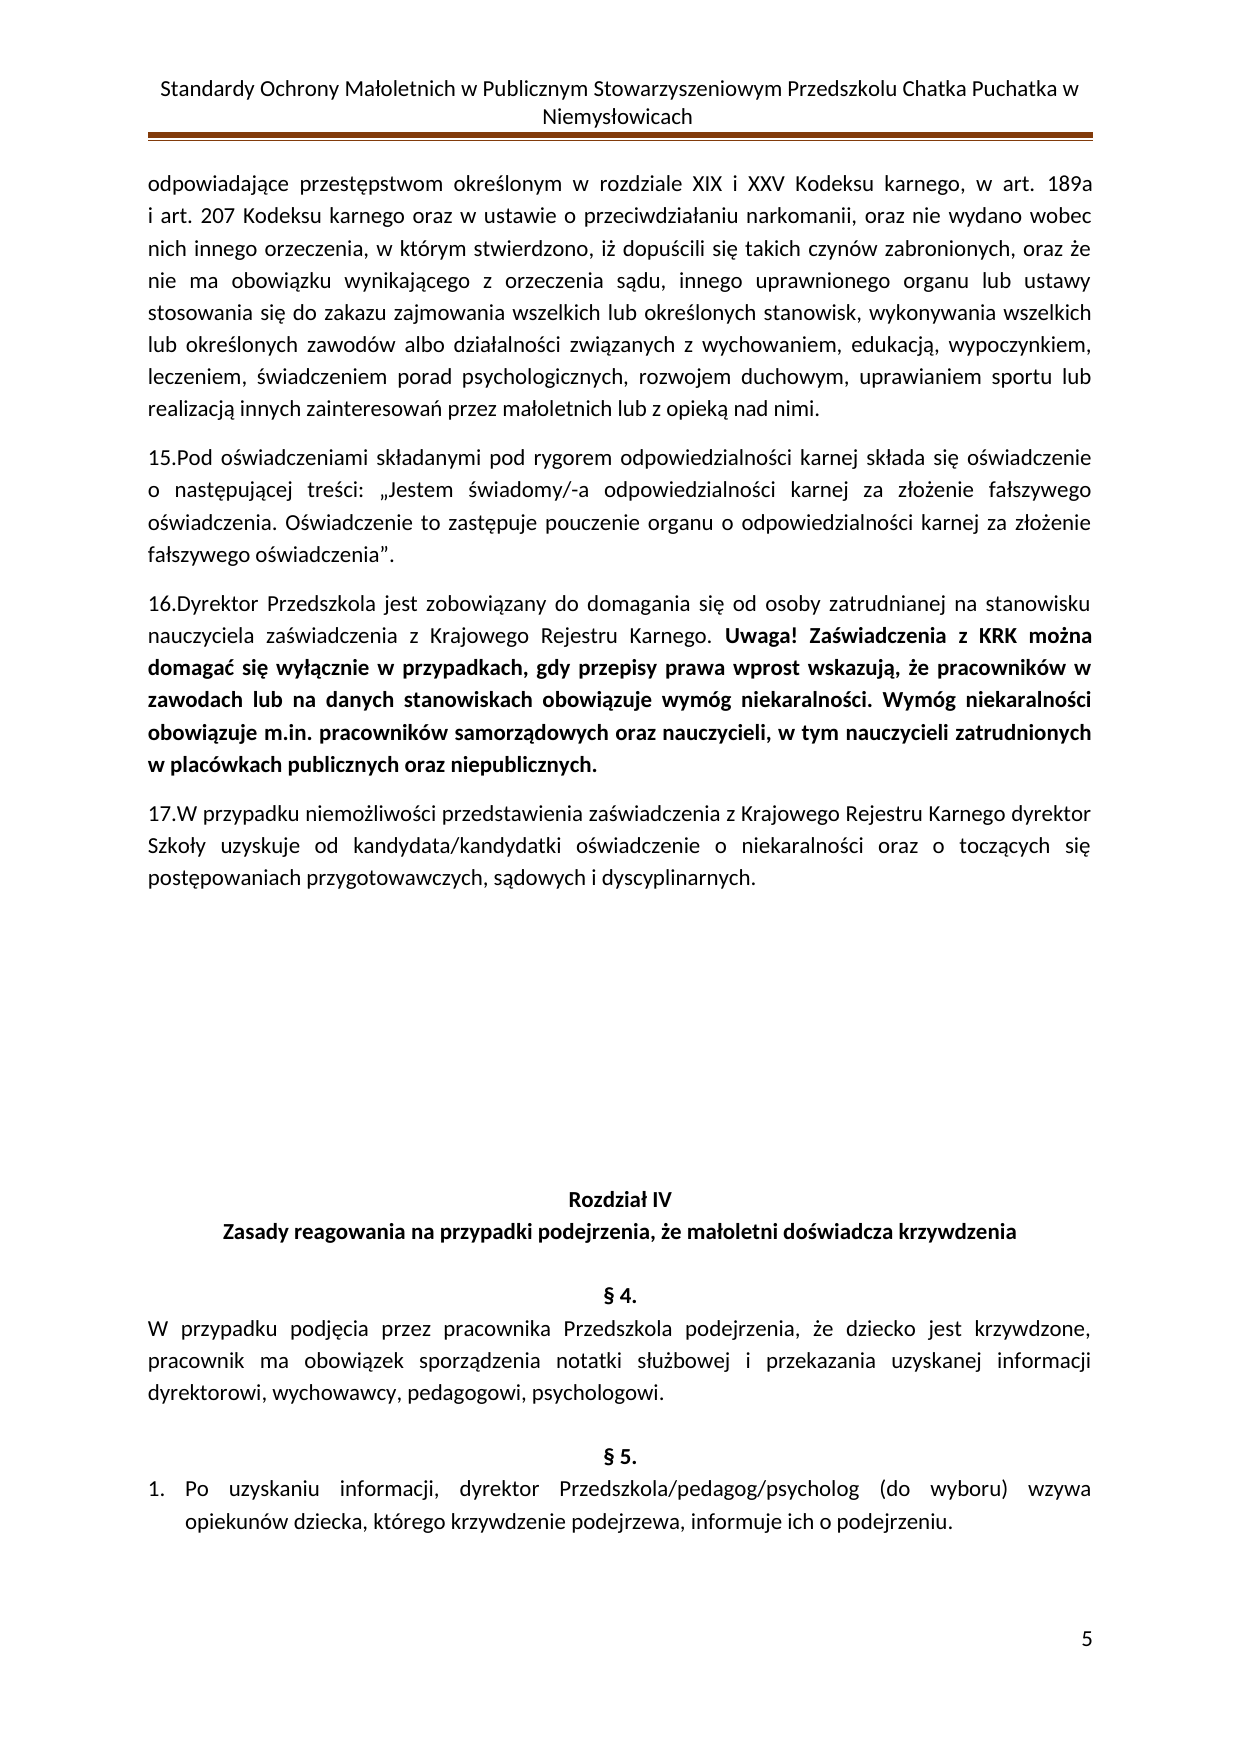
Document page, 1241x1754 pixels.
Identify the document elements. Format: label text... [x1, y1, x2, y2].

text Zasady reagowania na przypadki podejrzenia, że małoletni doświadcza krzywdzenia [148, 1217, 1093, 1245]
text 16.Dyrektor Przedszkola jest zobowiązany do domagania się od osoby zatrudnianej na stanowisku nauczyciela zaświadczenia z Krajowego Rejestru Karnego. Uwaga! Zaświadczenia z KRK można domagać się wyłącznie w przypadkach, gdy przepisy prawa wprost wskazują, że pracowników w zawodach lub na danych stanowiskach obowiązuje wymóg niekaralności. Wymóg niekaralności obowiązuje m.in. pracowników samorządowych oraz nauczycieli, w tym nauczycieli zatrudnionych w placówkach publicznych oraz niepublicznych. [148, 589, 1093, 778]
text Rozdział IV [148, 1185, 1093, 1213]
text § 5. [148, 1442, 1093, 1470]
text 17.W przypadku niemożliwości przedstawienia zaświadczenia z Krajowego Rejestru Karnego dyrektor Szkoły uzyskuje od kandydata/kandydatki oświadczenie o niekaralności oraz o toczących się postępowaniach przygotowawczych, sądowych i dyscyplinarnych. [148, 799, 1093, 891]
text § 4. [148, 1281, 1093, 1309]
text 15.Pod oświadczeniami składanymi pod rygorem odpowiedzialności karnej składa się oświadczenie o następującej treści: „Jestem świadomy/-a odpowiedzialności karnej za złożenie fałszywego oświadczenia. Oświadczenie to zastępuje pouczenie organu o odpowiedzialności karnej za złożenie fałszywego oświadczenia”. [148, 443, 1093, 568]
list Po uzyskaniu informacji, dyrektor Przedszkola/pedagog/psycholog (do wyboru) wzywa opiekunów dziecka, którego krzywdzenie podejrzewa, informuje ich o podejrzeniu. [148, 1474, 1093, 1535]
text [148, 169, 1093, 423]
text W przypadku podjęcia przez pracownika Przedszkola podejrzenia, że dziecko jest krzywdzone, pracownik ma obowiązek sporządzenia notatki służbowej i przekazania uzyskanej informacji dyrektorowi, wychowawcy, pedagogowi, psychologowi. [148, 1314, 1093, 1406]
